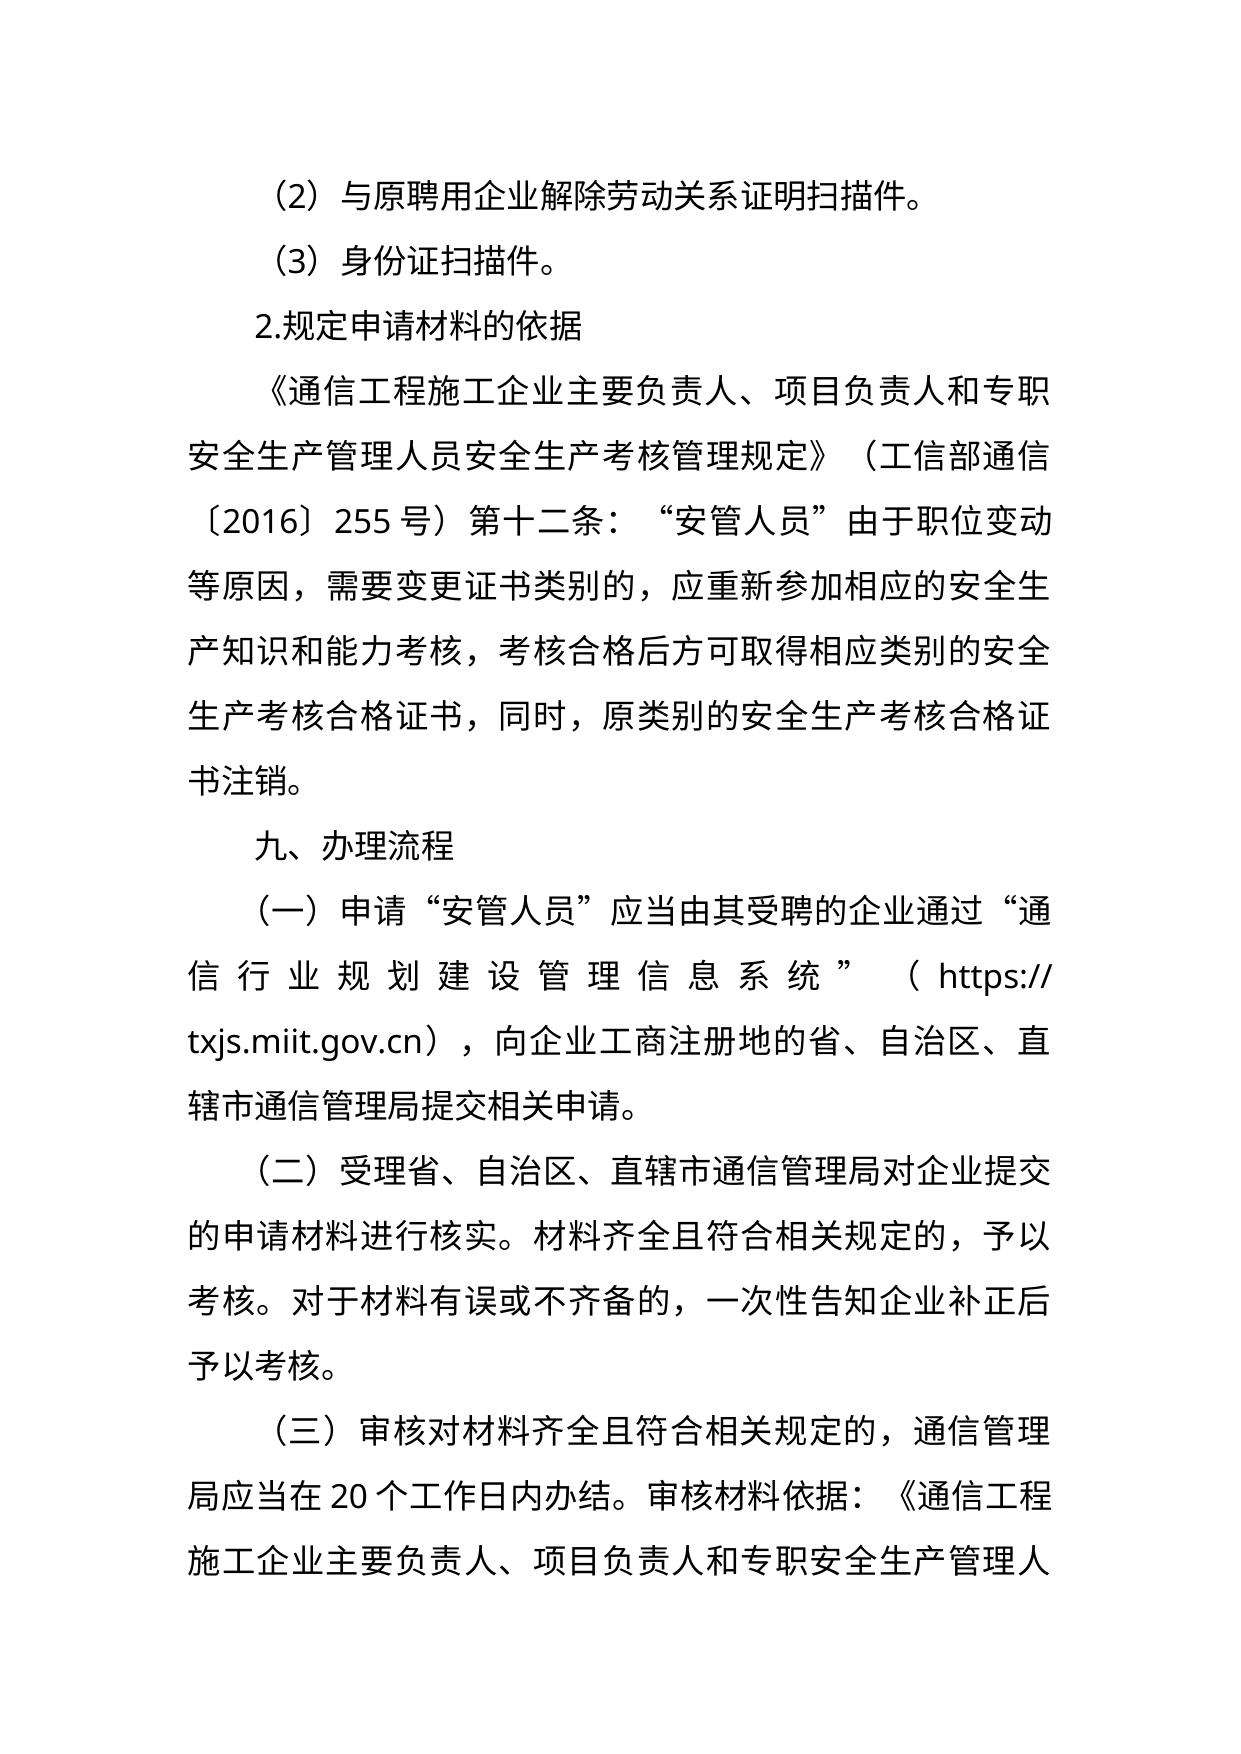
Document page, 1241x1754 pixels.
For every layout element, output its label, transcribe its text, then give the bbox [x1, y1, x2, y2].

text （二）受理省、自治区、直辖市通信管理局对企业提交的申请材料进行核实。材料齐全且符合相关规定的，予以考核。对于材料有误或不齐备的，一次性告知企业补正后，予以考核。 [187, 1137, 1053, 1397]
text （2）与原聘用企业解除劳动关系证明扫描件。 [187, 162, 1053, 227]
text （一）申请“安管人员”应当由其受聘的企业通过“通信行业规划建设管理信息系统”（https://txjs.miit.gov.cn），向企业工商注册地的省、自治区、直辖市通信管理局提交相关申请。 [187, 877, 1053, 1137]
text （3）身份证扫描件。 [187, 227, 1053, 292]
text 2.规定申请材料的依据 [187, 292, 1053, 357]
text 《通信工程施工企业主要负责人、项目负责人和专职安全生产管理人员安全生产考核管理规定》（工信部通信〔2016〕255号）第十二条：“安管人员”由于职位变动等原因，需要变更证书类别的，应重新参加相应的安全生产知识和能力考核，考核合格后方可取得相应类别的安全生产考核合格证书，同时，原类别的安全生产考核合格证书注销。 [187, 357, 1053, 812]
text 九、办理流程 [187, 812, 1053, 877]
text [187, 1397, 1053, 1592]
